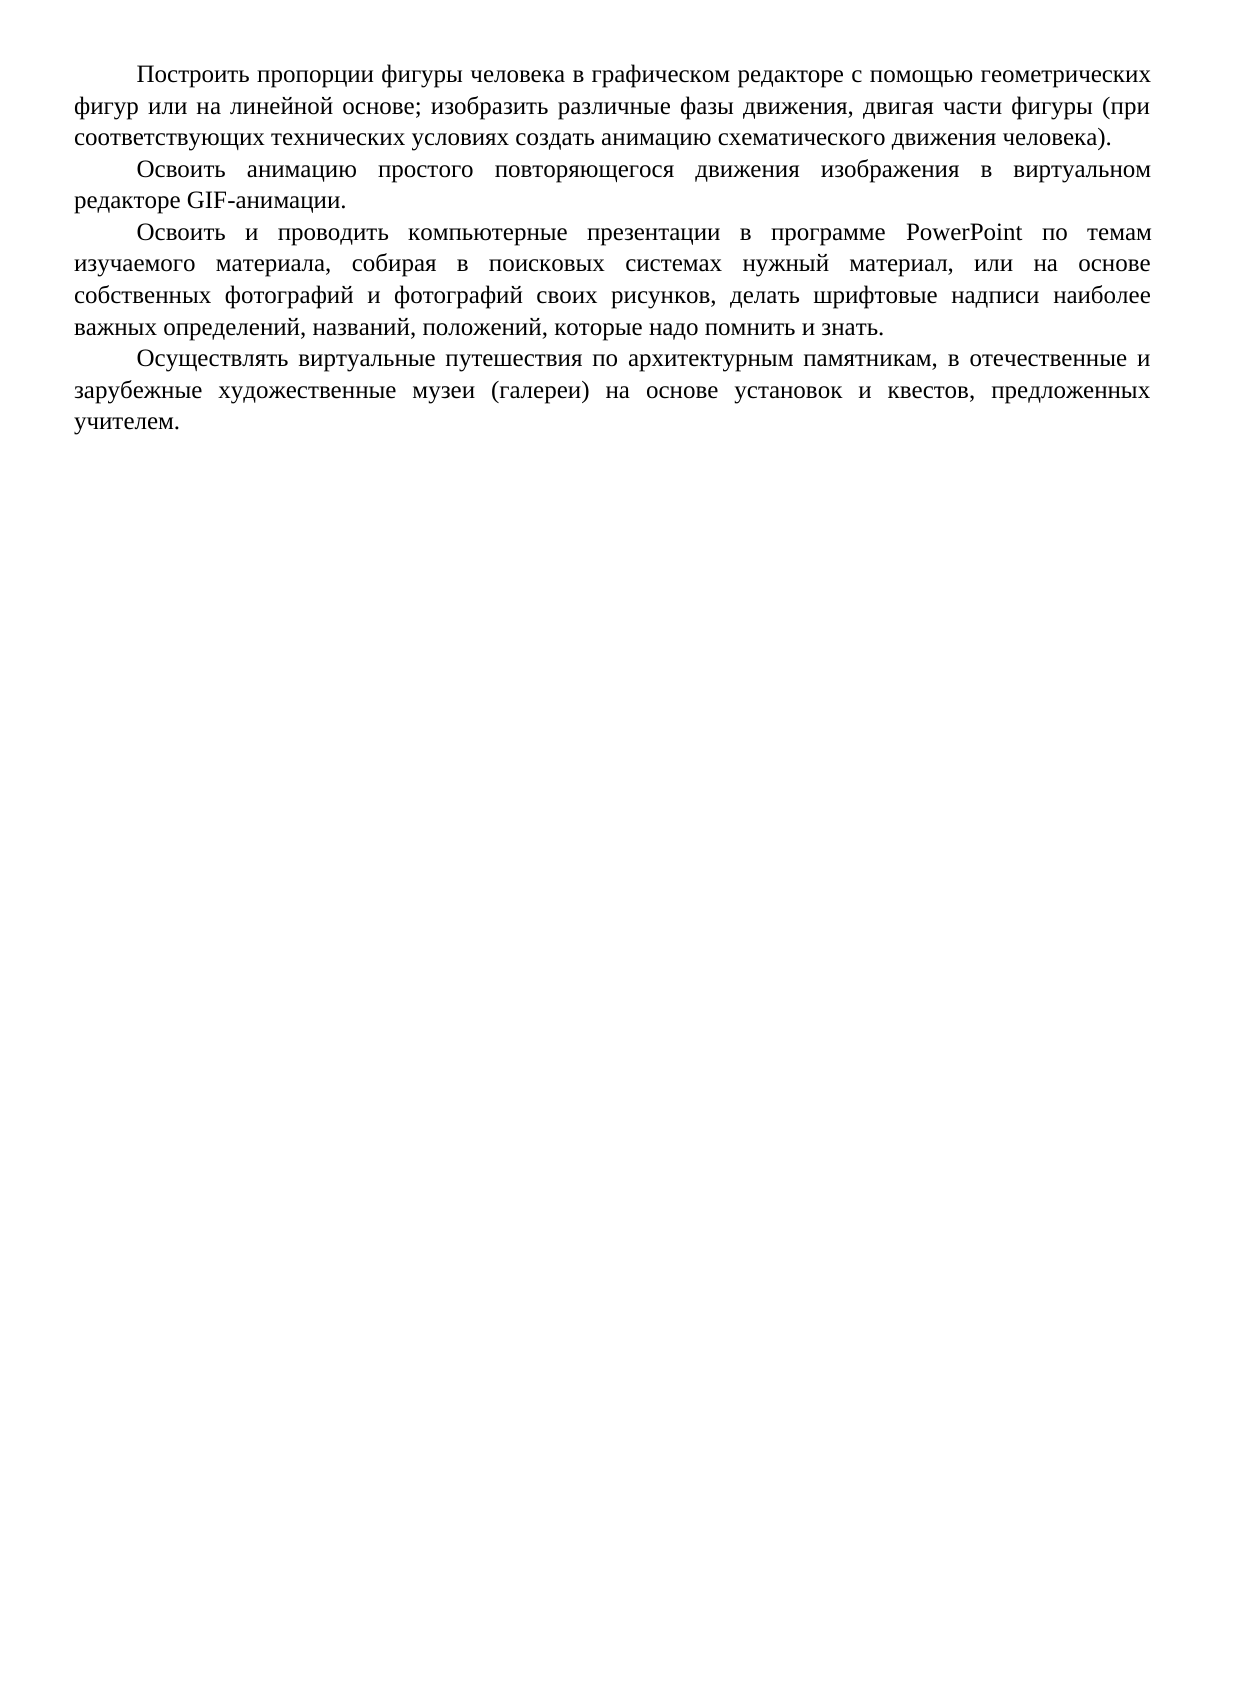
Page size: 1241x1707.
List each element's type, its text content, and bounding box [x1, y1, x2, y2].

text Осуществлять виртуальные путешествия по архитектурным памятникам, в отечественные и зарубежные художественные музеи (галереи) на основе установок и квестов, предложенных учителем. [74, 343, 1152, 435]
text Построить пропорции фигуры человека в графическом редакторе с помощью геометрических фигур или на линейной основе; изобразить различные фазы движения, двигая части фигуры (при соответствующих технических условиях создать анимацию схематического движения человека). [74, 59, 1152, 151]
text Освоить анимацию простого повторяющегося движения изображения в виртуальном редакторе GIF-анимации. [74, 154, 1152, 214]
text Освоить и проводить компьютерные презентации в программе PowerPoint по темам изучаемого материала, собирая в поисковых системах нужный материал, или на основе собственных фотографий и фотографий своих рисунков, делать шрифтовые надписи наиболее важных определений, названий, положений, которые надо помнить и знать. [74, 217, 1152, 340]
